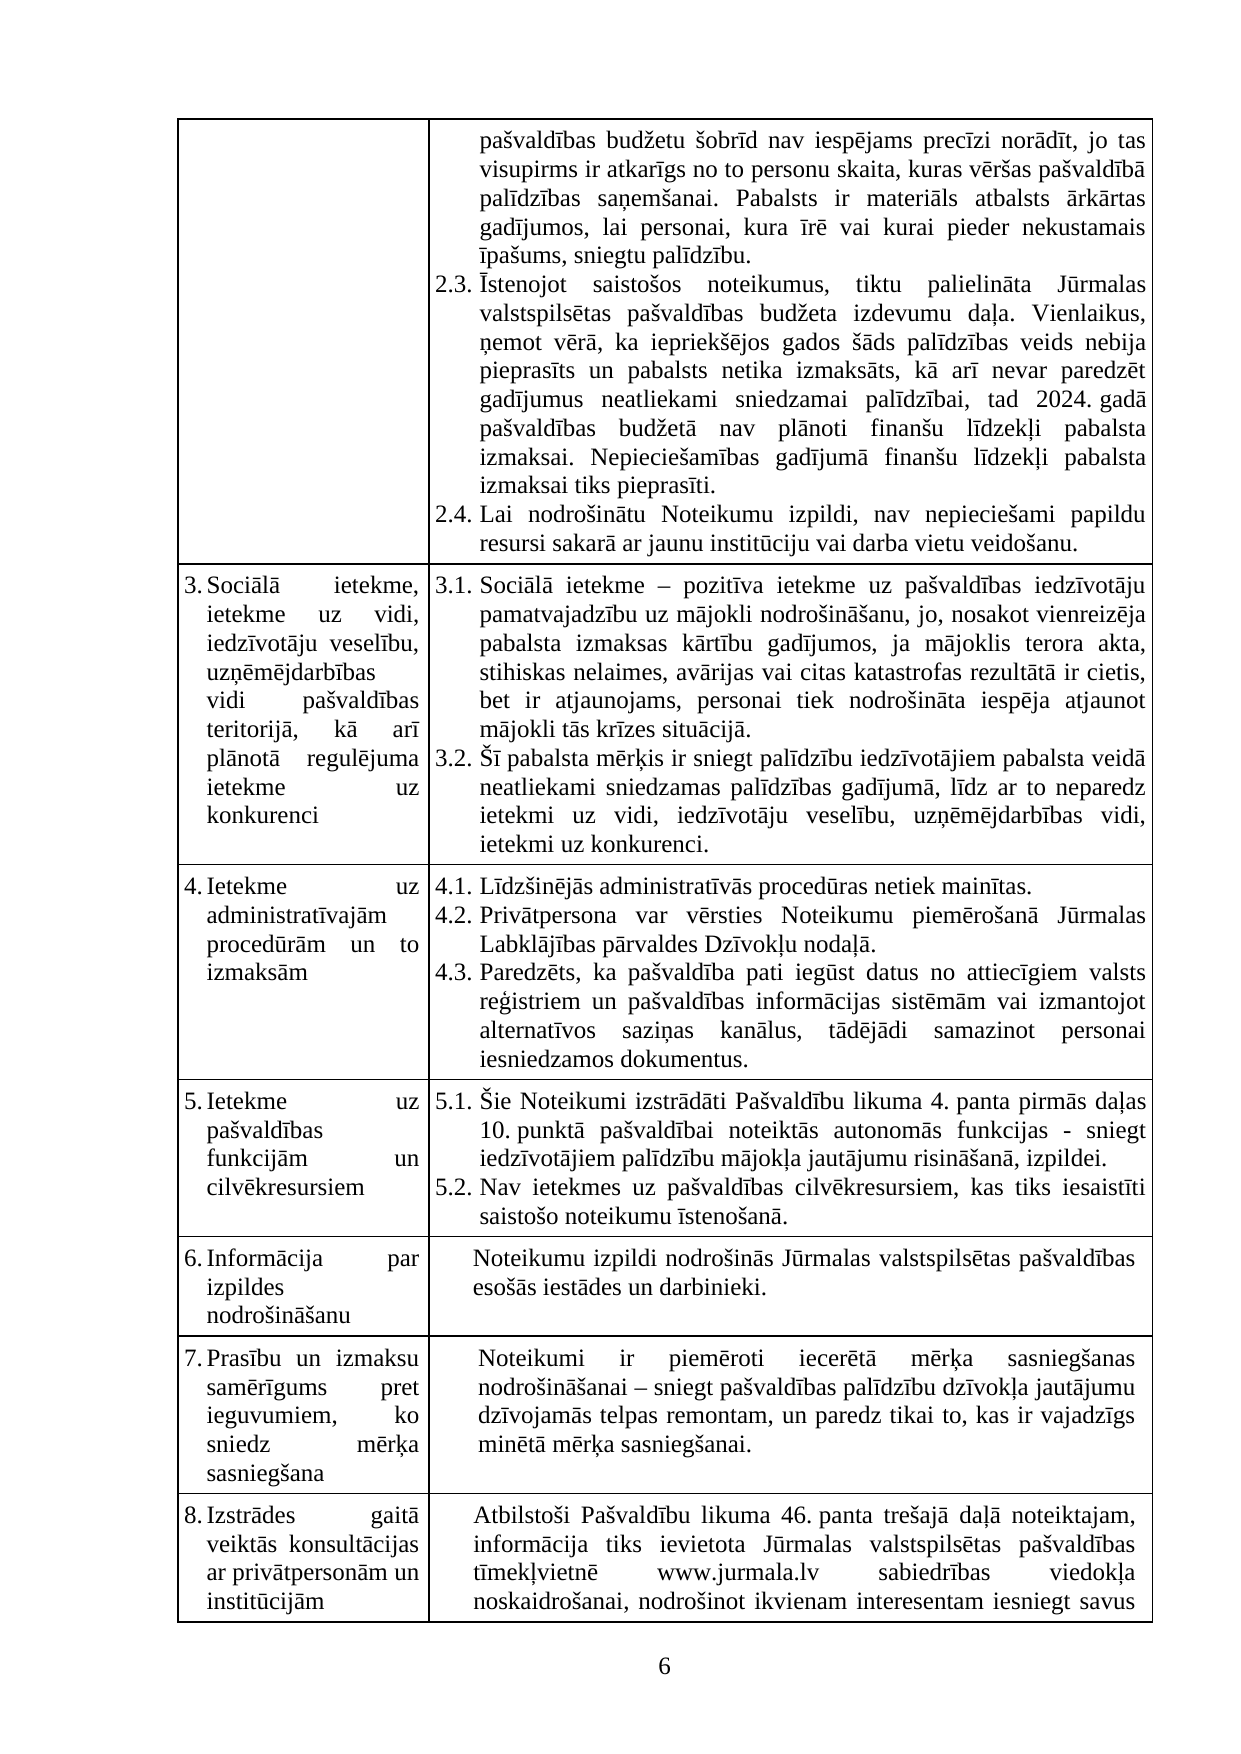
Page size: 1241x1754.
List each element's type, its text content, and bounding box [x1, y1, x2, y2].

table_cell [179, 1494, 428, 1621]
table_cell Sociālā ietekme, ietekme uz vidi, iedzīvotāju veselību, uzņēmējdarbības vidi pašvaldības teritorijā, kā arī plānotā regulējuma ietekme uz konkurenci [179, 565, 428, 864]
table_cell Noteikumu izpildi nodrošinās Jūrmalas valstspilsētas pašvaldības esošās iestādes un darbinieki. [430, 1237, 1152, 1335]
table_cell Ietekme uz administratīvajām procedūrām un to izmaksām [179, 865, 428, 1078]
table_cell Sociālā ietekme – pozitīva ietekme uz pašvaldības iedzīvotāju pamatvajadzību uz mājokli nodrošināšanu, jo, nosakot vienreizēja pabalsta izmaksas kārtību gadījumos, ja mājoklis terora akta, stihiskas nelaimes, avārijas vai citas katastrofas rezultātā ir cietis, bet ir atjaunojams, personai tiek nodrošināta iespēja atjaunot mājokli tās krīzes situācijā. Šī pabalsta mērķis ir sniegt palīdzību iedzīvotājiem pabalsta veidā neatliekami sniedzamas palīdzības gadījumā, līdz ar to neparedz ietekmi uz vidi, iedzīvotāju veselību, uzņēmējdarbības vidi, ietekmi uz konkurenci. [430, 565, 1152, 864]
table_cell Noteikumi ir piemēroti iecerētā mērķa sasniegšanas nodrošināšanai – sniegt pašvaldības palīdzību dzīvokļa jautājumu dzīvojamās telpas remontam, un paredz tikai to, kas ir vajadzīgs minētā mērķa sasniegšanai. [430, 1337, 1152, 1492]
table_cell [430, 1494, 1152, 1621]
table_cell Līdzšinējās administratīvās procedūras netiek mainītas. Privātpersona var vērsties Noteikumu piemērošanā Jūrmalas Labklājības pārvaldes Dzīvokļu nodaļā. Paredzēts, ka pašvaldība pati iegūst datus no attiecīgiem valsts reģistriem un pašvaldības informācijas sistēmām vai izmantojot alternatīvos saziņas kanālus, tādējādi samazinot personai iesniedzamos dokumentus. [430, 865, 1152, 1078]
table_cell Informācija par izpildes nodrošināšanu [179, 1237, 428, 1335]
table_cell Šie Noteikumi izstrādāti Pašvaldību likuma 4. panta pirmās daļas 10. punktā pašvaldībai noteiktās autonomās funkcijas - sniegt iedzīvotājiem palīdzību mājokļa jautājumu risināšanā, izpildei. Nav ietekmes uz pašvaldības cilvēkresursiem, kas tiks iesaistīti saistošo noteikumu īstenošanā. [430, 1080, 1152, 1236]
table_cell Ietekme uz pašvaldības funkcijām un cilvēkresursiem [179, 1080, 428, 1236]
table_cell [430, 120, 1152, 563]
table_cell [179, 120, 428, 563]
table_cell Prasību un izmaksu samērīgums pret ieguvumiem, ko sniedz mērķa sasniegšana [179, 1337, 428, 1492]
